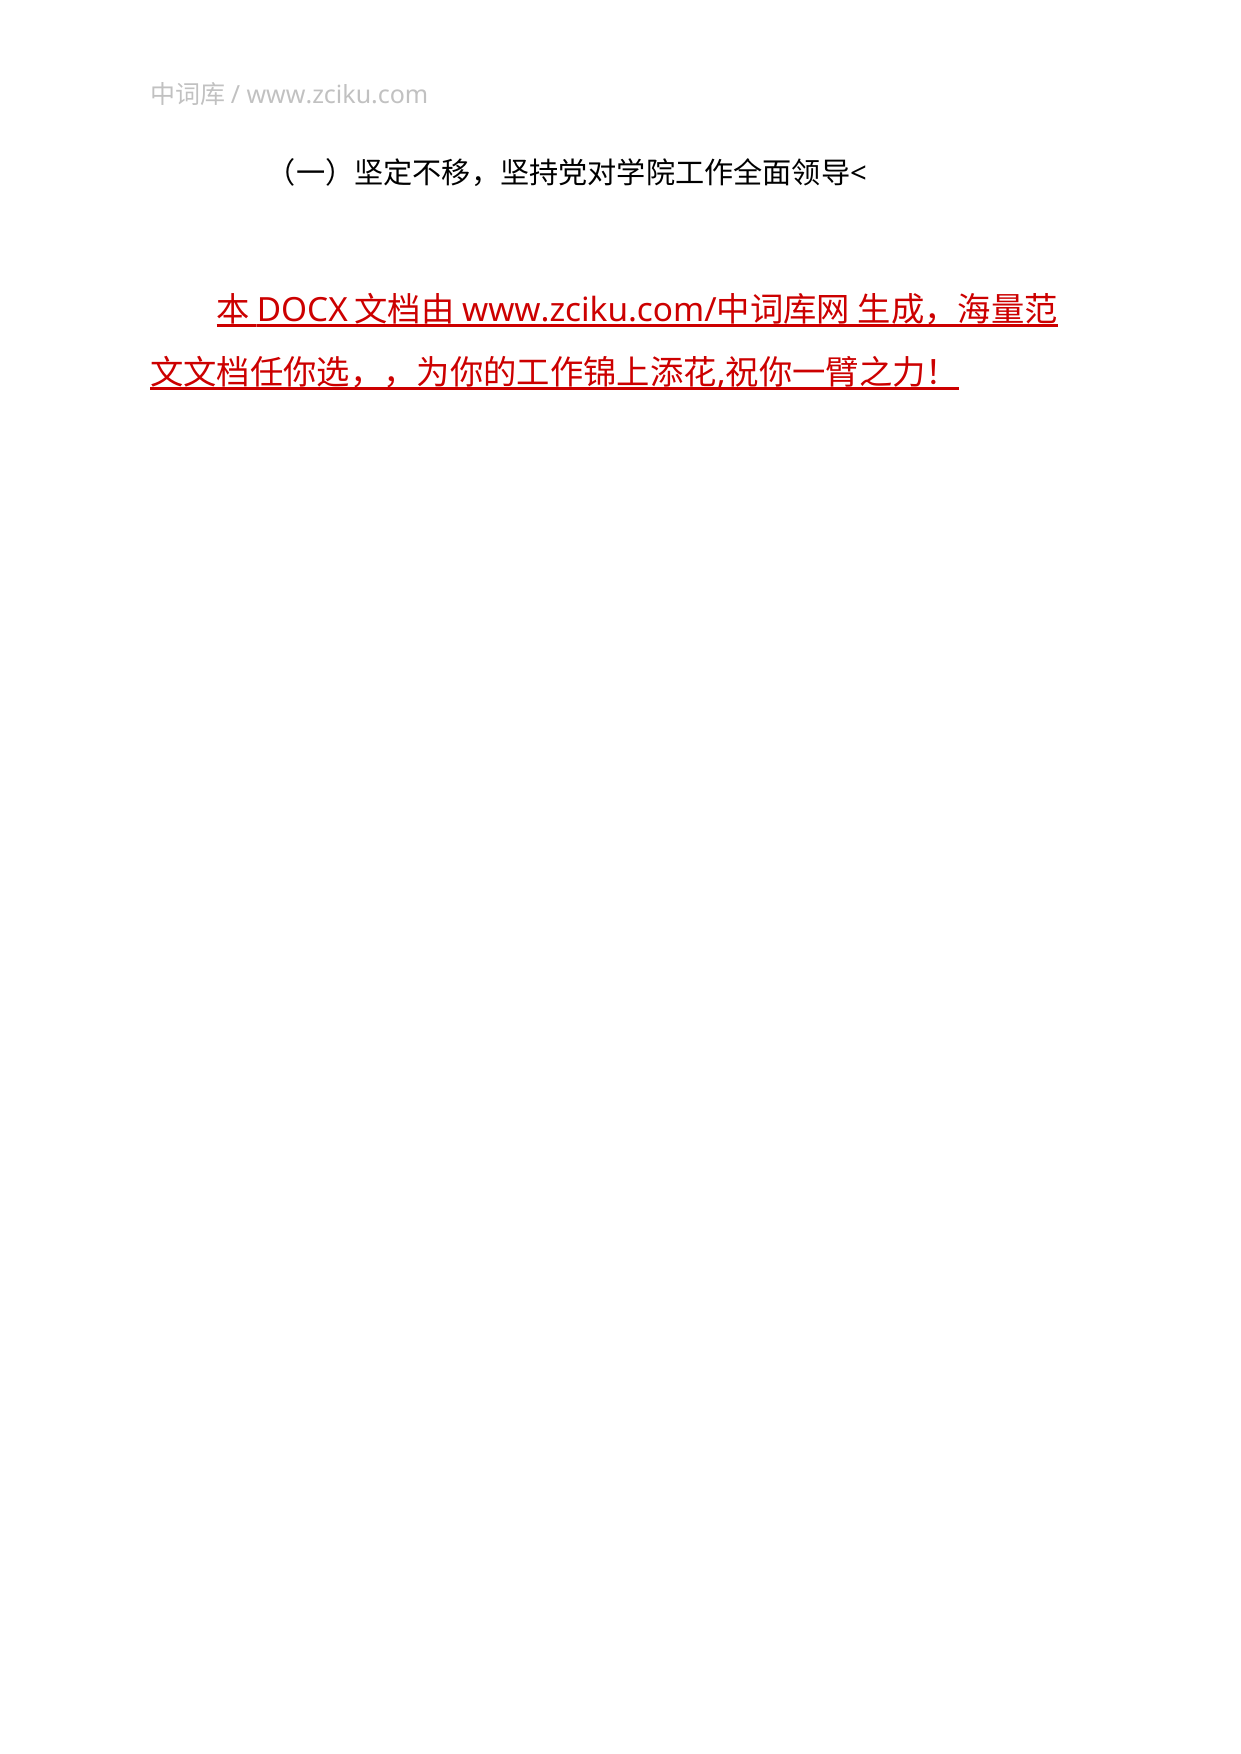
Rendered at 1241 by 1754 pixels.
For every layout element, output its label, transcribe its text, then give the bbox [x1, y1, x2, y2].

text （一）坚定不移，坚持党对学院工作全面领导< [150, 150, 1090, 192]
text 本DOCX文档由 www.zciku.com/中词库网 生成，海量范文文档任你选，，为你的工作锦上添花,祝你一臂之力！ [150, 283, 1090, 394]
